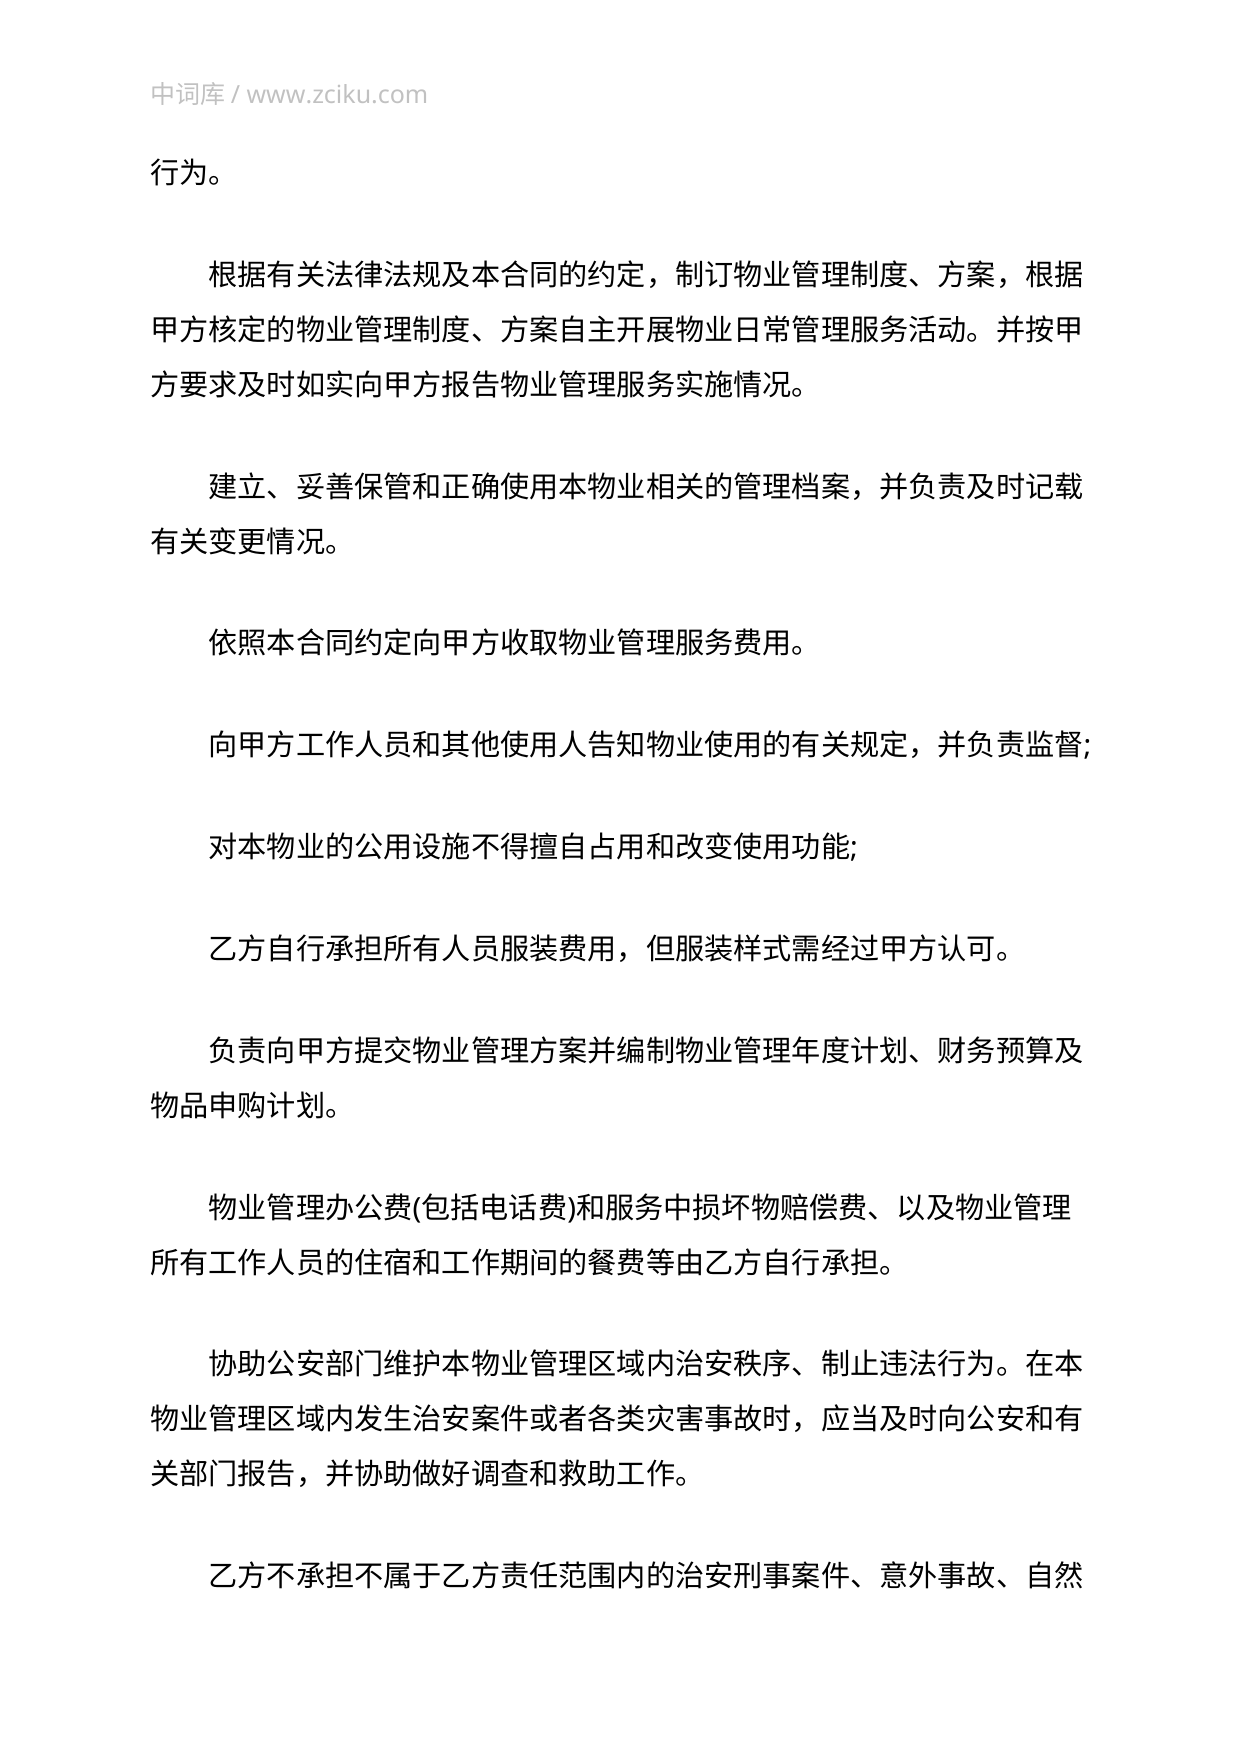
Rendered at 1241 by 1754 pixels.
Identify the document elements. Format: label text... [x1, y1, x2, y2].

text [150, 150, 1090, 192]
text 依照本合同约定向甲方收取物业管理服务费用。 [150, 620, 1090, 662]
text 根据有关法律法规及本合同的约定，制订物业管理制度、方案，根据甲方核定的物业管理制度、方案自主开展物业日常管理服务活动。并按甲方要求及时如实向甲方报告物业管理服务实施情况。 [150, 252, 1090, 404]
text 协助公安部门维护本物业管理区域内治安秩序、制止违法行为。在本物业管理区域内发生治安案件或者各类灾害事故时，应当及时向公安和有关部门报告，并协助做好调查和救助工作。 [150, 1341, 1090, 1493]
text 乙方自行承担所有人员服装费用，但服装样式需经过甲方认可。 [150, 926, 1090, 968]
text 物业管理办公费(包括电话费)和服务中损坏物赔偿费、以及物业管理所有工作人员的住宿和工作期间的餐费等由乙方自行承担。 [150, 1184, 1090, 1281]
text 建立、妥善保管和正确使用本物业相关的管理档案，并负责及时记载有关变更情况。 [150, 463, 1090, 561]
text 对本物业的公用设施不得擅自占用和改变使用功能; [150, 824, 1090, 866]
text 向甲方工作人员和其他使用人告知物业使用的有关规定，并负责监督; [150, 722, 1090, 764]
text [150, 1552, 1090, 1595]
text 负责向甲方提交物业管理方案并编制物业管理年度计划、财务预算及物品申购计划。 [150, 1027, 1090, 1125]
